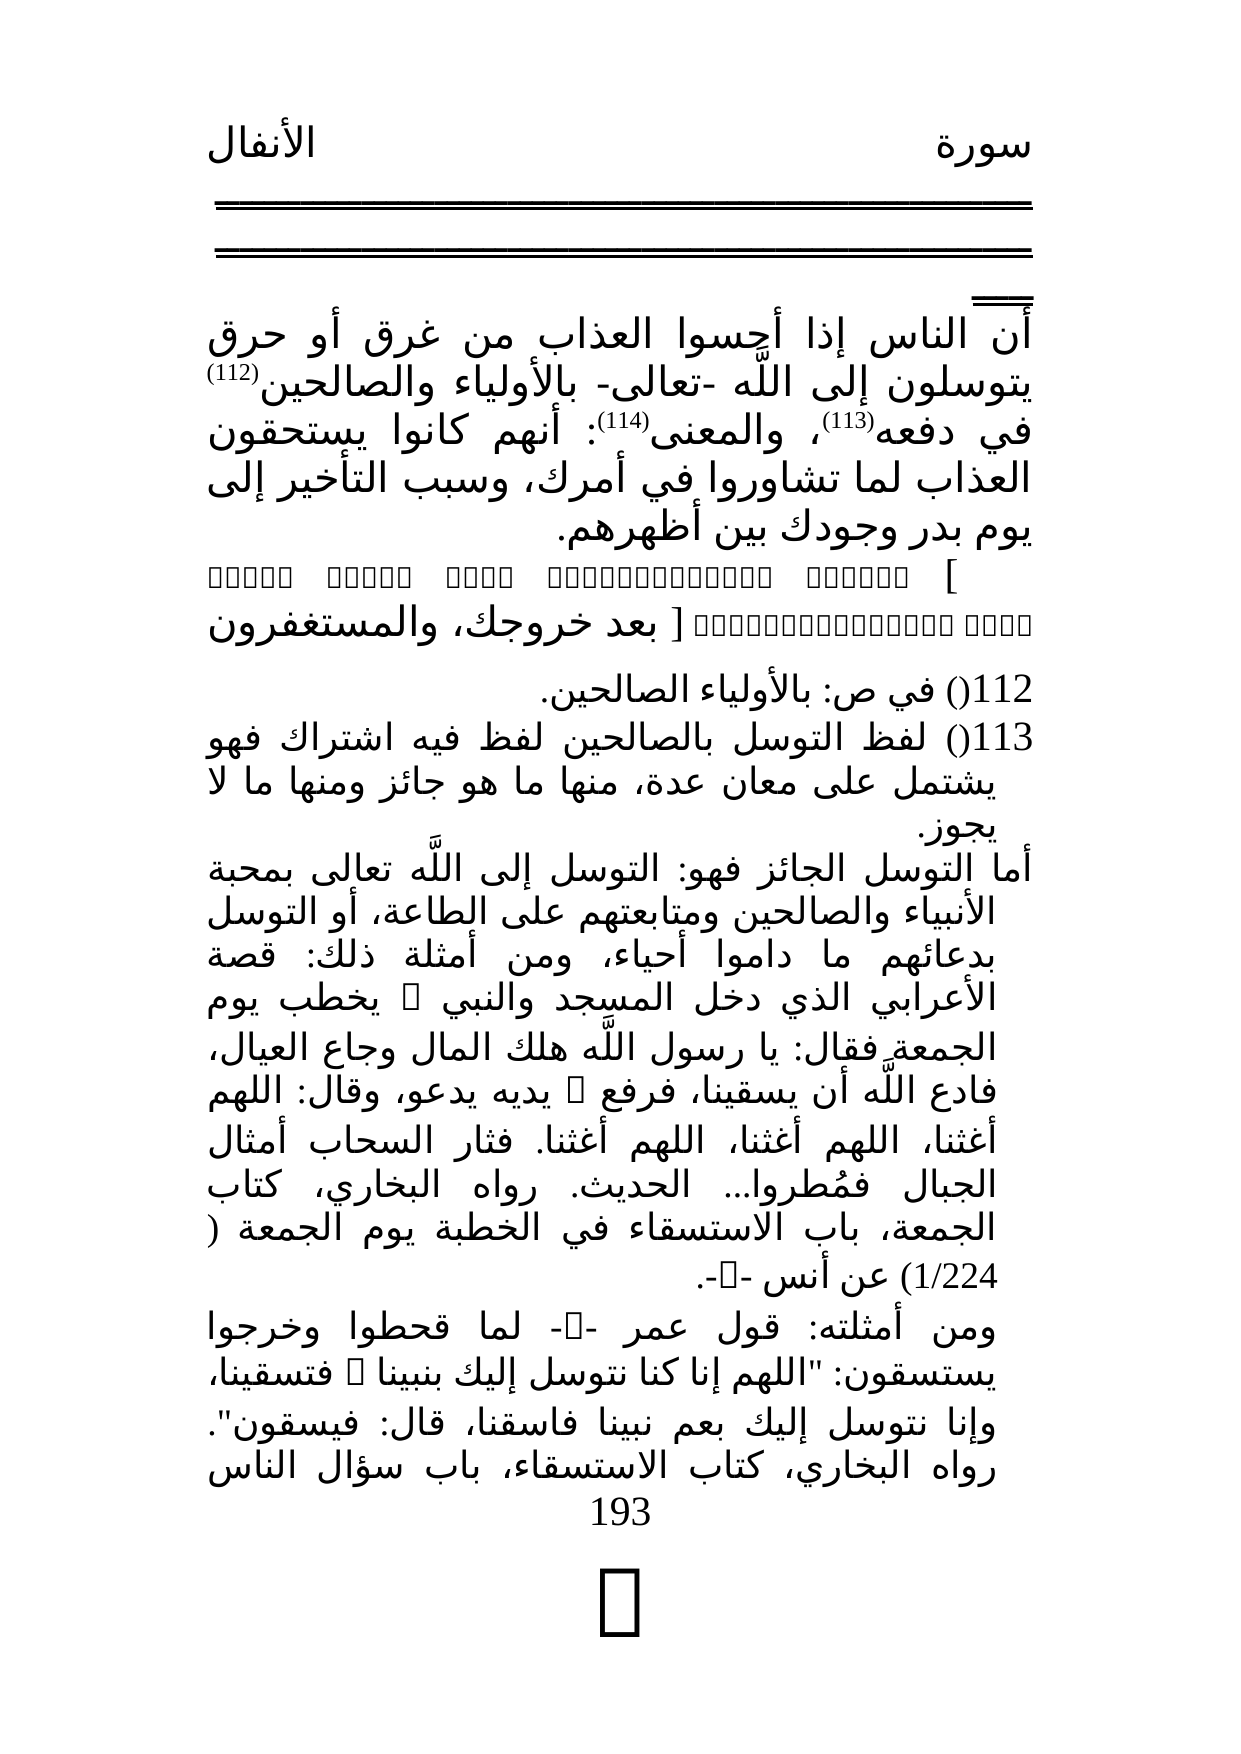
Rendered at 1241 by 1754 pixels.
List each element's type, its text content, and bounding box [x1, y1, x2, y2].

text ]        [ بعد خروجك، والمستغفرون هم ضعفة المسلمين الذين لم يقدروا على الخروج والهجرة بعد رسول اللَّه ()، وهم الذين قال فيهم ] ()     [(). [207, 549, 1033, 648]
text ]        [ يريد أن موجِب العذاب قد تكامل، ولكن سنة اللَّه مع الأنبياء أن لا يعذب قومهم ما داموا بين أظهرهم لشرفهم عند اللَّه ومكانتهم، ألا ترى أن الناس إذا أحسوا العذاب من غرق أو حرق يتوسلون إلى اللَّه -تعالى- بالأولياء والصالحين() في دفعه()، والمعنى(): أنهم كانوا يستحقون العذاب لما تشاوروا في أمرك، وسبب التأخير إلى يوم بدر وجودك بين أظهرهم. [207, 310, 1033, 549]
